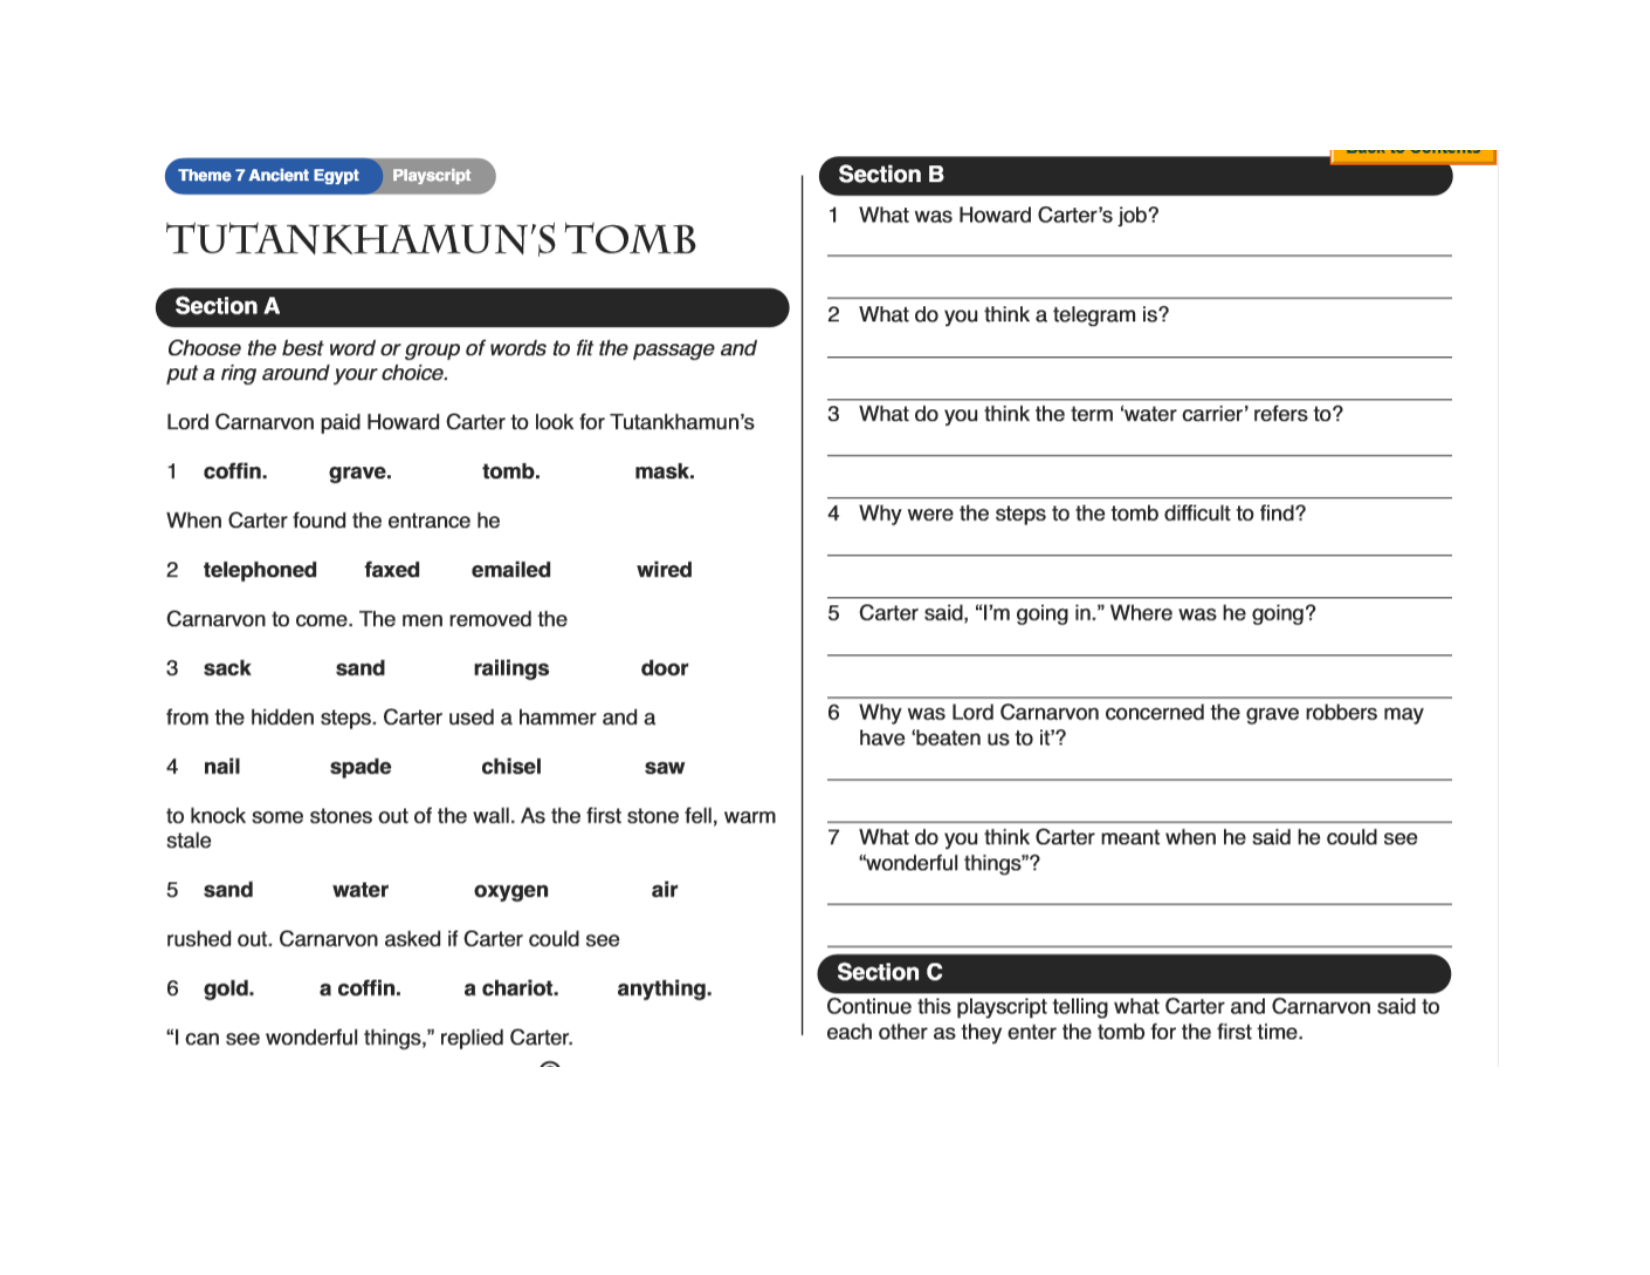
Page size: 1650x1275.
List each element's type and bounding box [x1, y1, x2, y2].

picture [150, 150, 1499, 1067]
